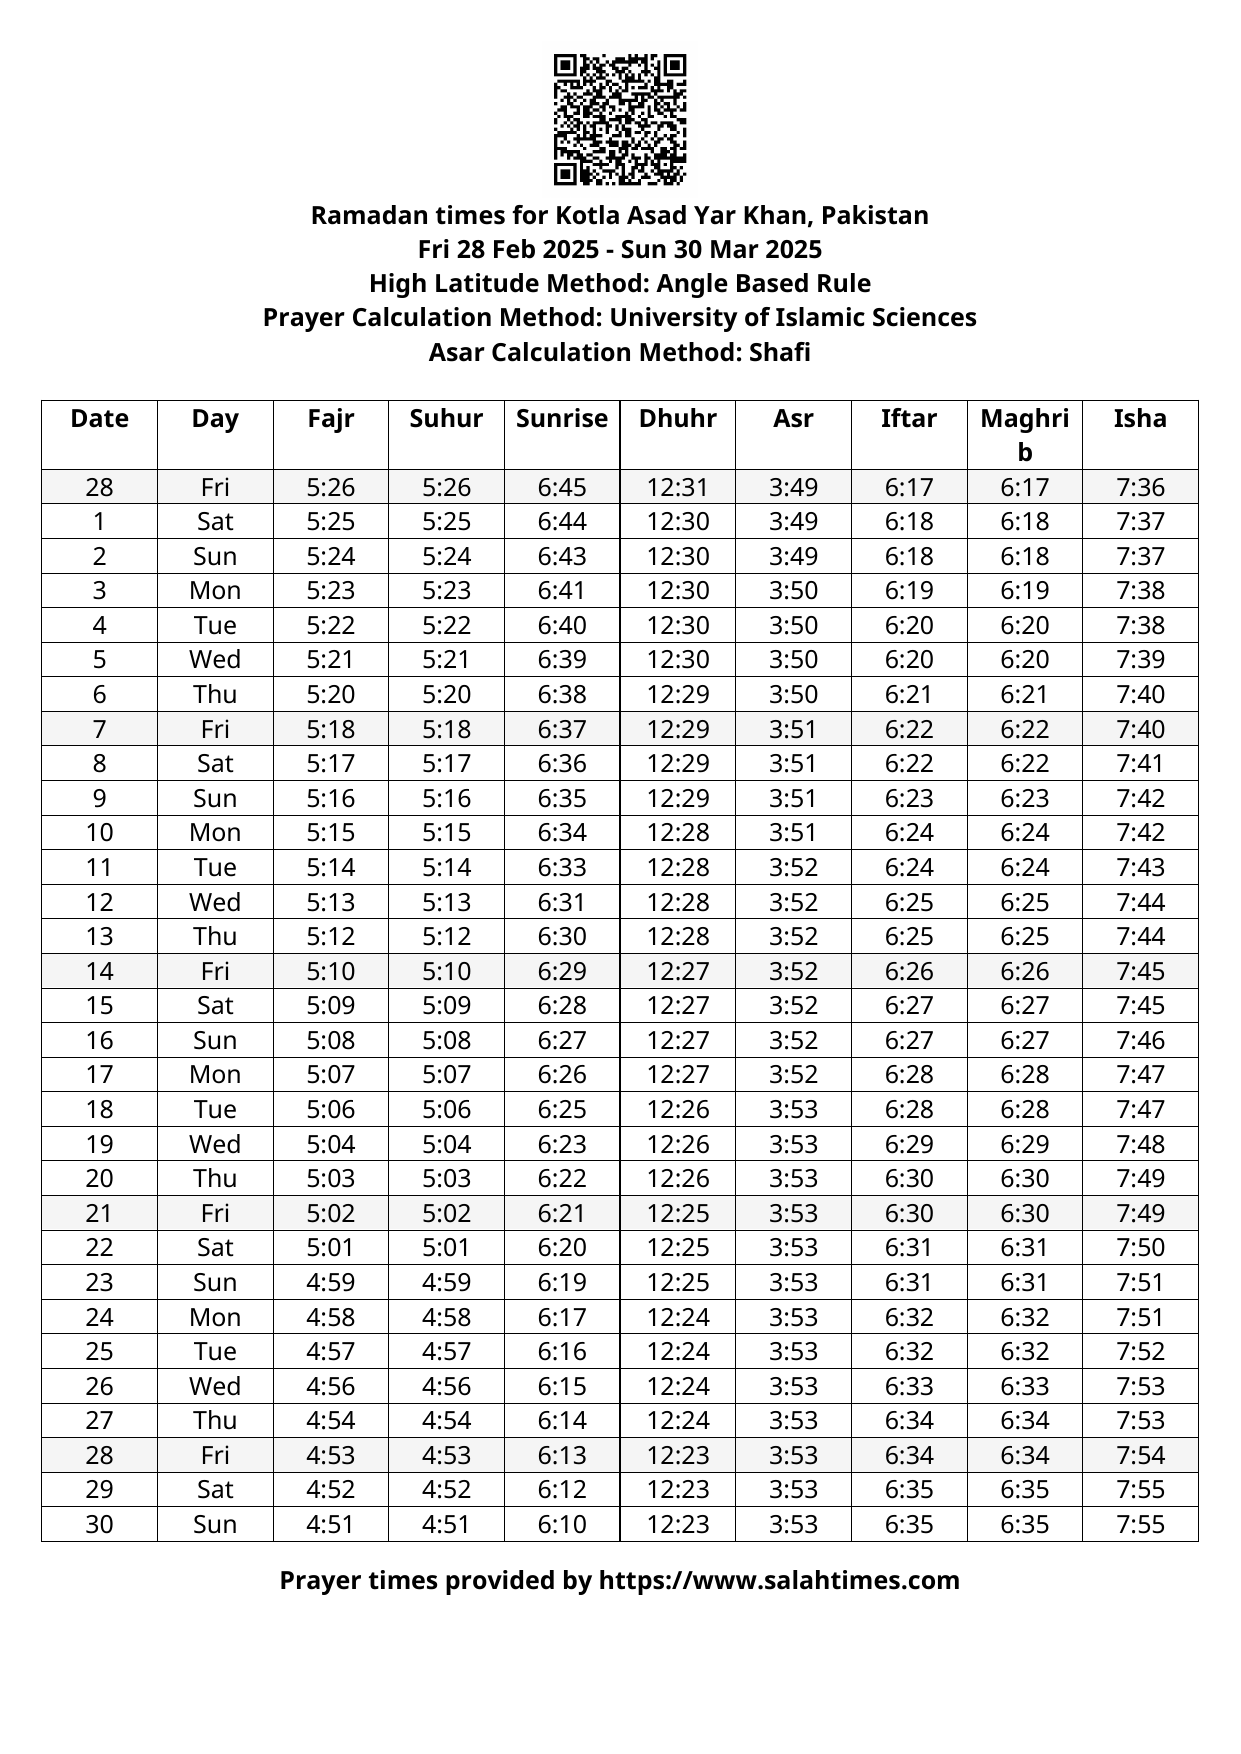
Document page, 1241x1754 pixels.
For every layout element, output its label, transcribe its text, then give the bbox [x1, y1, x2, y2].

table_cell 3 [42, 574, 157, 607]
table_cell 6:44 [505, 504, 619, 538]
table_cell 5:07 [389, 1058, 504, 1091]
table_cell Fri [158, 712, 273, 745]
table_cell 7:44 [1083, 919, 1198, 953]
table_cell 6:16 [505, 1334, 619, 1368]
table_cell 12:27 [621, 954, 735, 987]
table_cell 6:34 [852, 1404, 967, 1437]
table_cell 3:51 [736, 816, 851, 849]
table_cell 7:38 [1083, 574, 1198, 607]
table_cell 12:28 [621, 919, 735, 953]
table_cell 7:54 [1083, 1438, 1198, 1472]
table_cell Fri [158, 470, 273, 503]
table_cell 12:27 [621, 989, 735, 1022]
table_cell 7:53 [1083, 1404, 1198, 1437]
table_cell 7:37 [1083, 539, 1198, 572]
table_cell 4:54 [389, 1404, 504, 1437]
table_cell 6:34 [505, 816, 619, 849]
table_cell 3:52 [736, 885, 851, 918]
table_cell 6:33 [505, 850, 619, 884]
table_header Iftar [852, 401, 967, 469]
table_cell Sun [158, 781, 273, 814]
table_cell 7:44 [1083, 885, 1198, 918]
table_cell 29 [42, 1473, 157, 1506]
table_cell 7:49 [1083, 1196, 1198, 1229]
table_cell 12:25 [621, 1196, 735, 1229]
table_cell 6:45 [505, 470, 619, 503]
table_cell 1 [42, 504, 157, 538]
table_cell 5:18 [274, 712, 388, 745]
table_cell 3:49 [736, 504, 851, 538]
text High Latitude Method: Angle Based Rule [42, 266, 1198, 300]
table_cell 6:13 [505, 1438, 619, 1472]
table_cell 6:18 [852, 504, 967, 538]
table_cell 6:35 [968, 1507, 1082, 1541]
table_cell 4:58 [389, 1300, 504, 1333]
table_cell 23 [42, 1265, 157, 1299]
table_cell Sun [158, 1023, 273, 1057]
table_cell 6:20 [968, 608, 1082, 642]
table_cell 12:30 [621, 608, 735, 642]
table_cell 5:16 [274, 781, 388, 814]
table_cell 6:27 [968, 1023, 1082, 1057]
table_cell 6:25 [968, 885, 1082, 918]
table_cell 4 [42, 608, 157, 642]
table_cell 6:30 [852, 1196, 967, 1229]
table_cell 5:13 [389, 885, 504, 918]
table_cell 5:14 [389, 850, 504, 884]
table_cell 4:52 [389, 1473, 504, 1506]
table_cell 5:10 [274, 954, 388, 987]
table_cell 6:19 [852, 574, 967, 607]
table_cell Mon [158, 1058, 273, 1091]
table_cell 7:45 [1083, 989, 1198, 1022]
table_cell 6:38 [505, 677, 619, 711]
table_cell 12:30 [621, 643, 735, 676]
table_cell 5:09 [274, 989, 388, 1022]
table_cell 7:51 [1083, 1265, 1198, 1299]
table_cell 7 [42, 712, 157, 745]
table_cell 7:40 [1083, 677, 1198, 711]
table_cell 6:21 [968, 677, 1082, 711]
table_cell 6:28 [968, 1058, 1082, 1091]
table_cell 6:35 [968, 1473, 1082, 1506]
table_cell 3:53 [736, 1473, 851, 1506]
table_cell 6:29 [505, 954, 619, 987]
table_cell 3:50 [736, 574, 851, 607]
table_cell 6:34 [968, 1438, 1082, 1472]
table_header Dhuhr [621, 401, 735, 469]
table_cell 12:25 [621, 1265, 735, 1299]
table_cell Wed [158, 643, 273, 676]
table_cell 12:29 [621, 712, 735, 745]
table_cell 6:31 [505, 885, 619, 918]
table_cell 5:24 [274, 539, 388, 572]
table_cell 5:23 [274, 574, 388, 607]
table_cell 3:52 [736, 989, 851, 1022]
table_cell 6:27 [968, 989, 1082, 1022]
table_cell 7:42 [1083, 816, 1198, 849]
table_cell 6:19 [968, 574, 1082, 607]
table_cell 6:27 [505, 1023, 619, 1057]
table_cell 12:23 [621, 1507, 735, 1541]
table_cell 5:25 [389, 504, 504, 538]
table_cell 6:31 [852, 1231, 967, 1264]
table_cell Fri [158, 1438, 273, 1472]
table_cell 5:04 [389, 1127, 504, 1160]
table_cell 6:32 [968, 1300, 1082, 1333]
table_cell 6:25 [852, 885, 967, 918]
table_cell 6:19 [505, 1265, 619, 1299]
table_cell 6:27 [852, 1023, 967, 1057]
table_cell 3:51 [736, 746, 851, 780]
table_cell 11 [42, 850, 157, 884]
table_cell 10 [42, 816, 157, 849]
table_cell 6 [42, 677, 157, 711]
table_cell 12:28 [621, 816, 735, 849]
table_cell 6:15 [505, 1369, 619, 1402]
table_cell 3:53 [736, 1334, 851, 1368]
table_cell 5:13 [274, 885, 388, 918]
table_cell 7:49 [1083, 1161, 1198, 1195]
table_cell 7:36 [1083, 470, 1198, 503]
table_cell 7:52 [1083, 1334, 1198, 1368]
table_cell 6:29 [852, 1127, 967, 1160]
table_cell 6:37 [505, 712, 619, 745]
table_cell Thu [158, 919, 273, 953]
table_cell 15 [42, 989, 157, 1022]
table_cell Thu [158, 1161, 273, 1195]
table_cell 6:31 [968, 1265, 1082, 1299]
table_cell Sun [158, 1507, 273, 1541]
table_cell 5:17 [274, 746, 388, 780]
table_cell 6:31 [968, 1231, 1082, 1264]
table_cell 6:32 [852, 1300, 967, 1333]
table_cell 4:58 [274, 1300, 388, 1333]
table_cell 12:27 [621, 1023, 735, 1057]
table_header Isha [1083, 401, 1198, 469]
table_cell 6:22 [852, 746, 967, 780]
table_cell 5:10 [389, 954, 504, 987]
table_cell 12:28 [621, 850, 735, 884]
table_cell 6:24 [968, 850, 1082, 884]
table_cell 3:53 [736, 1507, 851, 1541]
table_cell 12:29 [621, 781, 735, 814]
table_cell 5:03 [274, 1161, 388, 1195]
table_cell 6:28 [852, 1058, 967, 1091]
table_cell 5:26 [274, 470, 388, 503]
table_cell 6:18 [968, 504, 1082, 538]
table_cell Tue [158, 1092, 273, 1126]
table_cell 6:34 [852, 1438, 967, 1472]
table_cell 3:53 [736, 1092, 851, 1126]
table_cell 7:55 [1083, 1507, 1198, 1541]
table_cell 6:21 [852, 677, 967, 711]
table_header Date [42, 401, 157, 469]
table_cell 6:30 [968, 1161, 1082, 1195]
table_cell 6:35 [852, 1507, 967, 1541]
table_cell 3:53 [736, 1161, 851, 1195]
table_cell 6:26 [505, 1058, 619, 1091]
table_cell 6:17 [968, 470, 1082, 503]
table_cell 7:55 [1083, 1473, 1198, 1506]
table_cell 25 [42, 1334, 157, 1368]
table_cell 17 [42, 1058, 157, 1091]
table_cell Thu [158, 1404, 273, 1437]
table_cell 5:03 [389, 1161, 504, 1195]
table_cell 16 [42, 1023, 157, 1057]
table_cell 6:24 [852, 816, 967, 849]
table_cell 6:25 [505, 1092, 619, 1126]
table_cell 6:35 [852, 1473, 967, 1506]
table_cell 3:52 [736, 919, 851, 953]
table_cell 3:53 [736, 1438, 851, 1472]
table_cell Mon [158, 574, 273, 607]
table_cell 12:25 [621, 1231, 735, 1264]
table_cell 6:23 [968, 781, 1082, 814]
table_cell Mon [158, 1300, 273, 1333]
picture [542, 41, 699, 198]
table_cell 3:53 [736, 1404, 851, 1437]
table_cell 5:04 [274, 1127, 388, 1160]
table_cell 13 [42, 919, 157, 953]
table_cell 5:15 [274, 816, 388, 849]
table_cell 6:22 [968, 746, 1082, 780]
table_cell 3:53 [736, 1231, 851, 1264]
table_cell 6:24 [852, 850, 967, 884]
table_cell 5:06 [274, 1092, 388, 1126]
table_cell 6:23 [852, 781, 967, 814]
table_cell 7:53 [1083, 1369, 1198, 1402]
table_cell 5:21 [274, 643, 388, 676]
table_cell 6:28 [852, 1092, 967, 1126]
table_cell 5:15 [389, 816, 504, 849]
table_cell 6:22 [968, 712, 1082, 745]
table_cell 12:30 [621, 539, 735, 572]
table_cell 4:51 [274, 1507, 388, 1541]
table_cell 7:47 [1083, 1092, 1198, 1126]
table_cell 4:56 [389, 1369, 504, 1402]
table_cell 5:02 [274, 1196, 388, 1229]
table_cell 6:22 [852, 712, 967, 745]
table_cell 3:53 [736, 1300, 851, 1333]
table_cell 5:09 [389, 989, 504, 1022]
table_cell 4:59 [274, 1265, 388, 1299]
table_cell Sat [158, 1231, 273, 1264]
table_cell Wed [158, 1127, 273, 1160]
table_cell 6:31 [852, 1265, 967, 1299]
table_cell 6:25 [852, 919, 967, 953]
table_cell Thu [158, 677, 273, 711]
table_cell 6:14 [505, 1404, 619, 1437]
table_cell 6:27 [852, 989, 967, 1022]
table_cell 6:30 [505, 919, 619, 953]
table_cell 5:12 [274, 919, 388, 953]
table_cell Tue [158, 1334, 273, 1368]
table_cell 5:16 [389, 781, 504, 814]
table_cell 6:30 [852, 1161, 967, 1195]
table_header Day [158, 401, 273, 469]
table_cell Sat [158, 746, 273, 780]
table_cell 5:23 [389, 574, 504, 607]
text Prayer Calculation Method: University of Islamic Sciences [42, 300, 1198, 334]
table_cell 6:22 [505, 1161, 619, 1195]
table_cell 30 [42, 1507, 157, 1541]
table_cell 3:49 [736, 539, 851, 572]
table_cell 3:52 [736, 954, 851, 987]
table_cell 8 [42, 746, 157, 780]
table_cell 6:20 [852, 608, 967, 642]
table_cell 6:20 [968, 643, 1082, 676]
table_cell 3:52 [736, 1058, 851, 1091]
table_cell 7:37 [1083, 504, 1198, 538]
table_cell 6:35 [505, 781, 619, 814]
table_cell 12:26 [621, 1092, 735, 1126]
table_cell 4:51 [389, 1507, 504, 1541]
table_cell 6:18 [852, 539, 967, 572]
table_cell Sat [158, 989, 273, 1022]
table_cell 5:02 [389, 1196, 504, 1229]
table_cell 7:39 [1083, 643, 1198, 676]
table_cell 7:51 [1083, 1300, 1198, 1333]
table_cell 6:32 [852, 1334, 967, 1368]
table_cell Sat [158, 504, 273, 538]
table_cell 12:31 [621, 470, 735, 503]
table_cell 7:48 [1083, 1127, 1198, 1160]
table_cell 7:45 [1083, 954, 1198, 987]
table_cell 3:50 [736, 677, 851, 711]
text Ramadan times for Kotla Asad Yar Khan, Pakistan [42, 198, 1198, 232]
table_cell 5:01 [274, 1231, 388, 1264]
table_cell Sun [158, 539, 273, 572]
table_cell 6:40 [505, 608, 619, 642]
table_cell 3:53 [736, 1265, 851, 1299]
table_cell 6:25 [968, 919, 1082, 953]
table_cell 4:54 [274, 1404, 388, 1437]
table_cell 6:33 [968, 1369, 1082, 1402]
table_cell 6:26 [852, 954, 967, 987]
table_cell 3:52 [736, 1023, 851, 1057]
table_cell 6:28 [505, 989, 619, 1022]
table_cell 5:25 [274, 504, 388, 538]
table_cell 12:30 [621, 504, 735, 538]
table_cell 6:18 [968, 539, 1082, 572]
table_cell 3:53 [736, 1196, 851, 1229]
table_cell 7:46 [1083, 1023, 1198, 1057]
table_cell 9 [42, 781, 157, 814]
table_cell 3:49 [736, 470, 851, 503]
table_cell 5 [42, 643, 157, 676]
table_cell 6:43 [505, 539, 619, 572]
table_cell 12:24 [621, 1404, 735, 1437]
table_cell Tue [158, 850, 273, 884]
table_cell Tue [158, 608, 273, 642]
table_cell 7:41 [1083, 746, 1198, 780]
table_cell 12:27 [621, 1058, 735, 1091]
table_cell Wed [158, 1369, 273, 1402]
table_cell 12:30 [621, 574, 735, 607]
table_cell 6:20 [852, 643, 967, 676]
table_cell 12:28 [621, 885, 735, 918]
table_cell 22 [42, 1231, 157, 1264]
table_cell 3:52 [736, 850, 851, 884]
text Asar Calculation Method: Shafi [42, 334, 1198, 368]
table_cell 5:08 [389, 1023, 504, 1057]
table_cell 5:26 [389, 470, 504, 503]
table_cell 6:17 [852, 470, 967, 503]
table_cell 19 [42, 1127, 157, 1160]
table_cell 18 [42, 1092, 157, 1126]
table_cell 4:57 [274, 1334, 388, 1368]
table_header Fajr [274, 401, 388, 469]
table_cell 6:32 [968, 1334, 1082, 1368]
table_cell 6:29 [968, 1127, 1082, 1160]
table_cell 4:52 [274, 1473, 388, 1506]
table_cell 27 [42, 1404, 157, 1437]
table_cell 12:26 [621, 1161, 735, 1195]
table_cell 6:10 [505, 1507, 619, 1541]
table_cell 4:56 [274, 1369, 388, 1402]
text Fri 28 Feb 2025 - Sun 30 Mar 2025 [42, 232, 1198, 266]
text Prayer times provided by https://www.salahtimes.com [42, 1563, 1198, 1597]
table_cell 28 [42, 470, 157, 503]
table_cell 3:53 [736, 1127, 851, 1160]
table_cell 5:20 [274, 677, 388, 711]
table_cell 5:07 [274, 1058, 388, 1091]
table_cell 14 [42, 954, 157, 987]
table_cell 4:53 [389, 1438, 504, 1472]
table_cell Sun [158, 1265, 273, 1299]
table_cell 5:22 [389, 608, 504, 642]
table_cell Sat [158, 1473, 273, 1506]
table_cell 7:40 [1083, 712, 1198, 745]
table_cell 6:21 [505, 1196, 619, 1229]
table_cell 7:38 [1083, 608, 1198, 642]
table_cell 4:59 [389, 1265, 504, 1299]
table_cell 5:14 [274, 850, 388, 884]
table_cell 6:17 [505, 1300, 619, 1333]
table_cell 6:39 [505, 643, 619, 676]
table_cell 3:50 [736, 643, 851, 676]
table_cell 5:06 [389, 1092, 504, 1126]
table_cell 6:26 [968, 954, 1082, 987]
table_cell 5:22 [274, 608, 388, 642]
table_cell 12:24 [621, 1300, 735, 1333]
table_cell 4:53 [274, 1438, 388, 1472]
table_cell 12:23 [621, 1438, 735, 1472]
table_cell 3:53 [736, 1369, 851, 1402]
table_cell 3:50 [736, 608, 851, 642]
table_cell 7:42 [1083, 781, 1198, 814]
table_cell 4:57 [389, 1334, 504, 1368]
table_cell 7:50 [1083, 1231, 1198, 1264]
table_cell 26 [42, 1369, 157, 1402]
table_cell 20 [42, 1161, 157, 1195]
table_cell 5:17 [389, 746, 504, 780]
table_cell 5:01 [389, 1231, 504, 1264]
table_cell 24 [42, 1300, 157, 1333]
table_header Sunrise [505, 401, 619, 469]
table_cell 6:28 [968, 1092, 1082, 1126]
table_cell 12:23 [621, 1473, 735, 1506]
table_cell 7:43 [1083, 850, 1198, 884]
table_cell 7:47 [1083, 1058, 1198, 1091]
table_cell 12 [42, 885, 157, 918]
table_cell 3:51 [736, 781, 851, 814]
table_cell 5:18 [389, 712, 504, 745]
table_cell 5:21 [389, 643, 504, 676]
table_cell Fri [158, 954, 273, 987]
table_cell 6:36 [505, 746, 619, 780]
table_cell 21 [42, 1196, 157, 1229]
table_cell 12:24 [621, 1334, 735, 1368]
table_cell 12:26 [621, 1127, 735, 1160]
table_cell 2 [42, 539, 157, 572]
table_cell 12:24 [621, 1369, 735, 1402]
table_cell 5:12 [389, 919, 504, 953]
table_cell 6:41 [505, 574, 619, 607]
table_cell Fri [158, 1196, 273, 1229]
table_cell 5:24 [389, 539, 504, 572]
table_header Maghrib [968, 401, 1082, 469]
table_cell 6:12 [505, 1473, 619, 1506]
table_cell 28 [42, 1438, 157, 1472]
table_cell 5:20 [389, 677, 504, 711]
table_header Suhur [389, 401, 504, 469]
table_cell 6:30 [968, 1196, 1082, 1229]
table_cell Wed [158, 885, 273, 918]
table_cell Mon [158, 816, 273, 849]
table_cell 12:29 [621, 746, 735, 780]
table_cell 6:23 [505, 1127, 619, 1160]
table_cell 3:51 [736, 712, 851, 745]
table_cell 6:24 [968, 816, 1082, 849]
table_cell 6:20 [505, 1231, 619, 1264]
table_cell 12:29 [621, 677, 735, 711]
table_cell 5:08 [274, 1023, 388, 1057]
table_header Asr [736, 401, 851, 469]
table_cell 6:33 [852, 1369, 967, 1402]
table_cell 6:34 [968, 1404, 1082, 1437]
